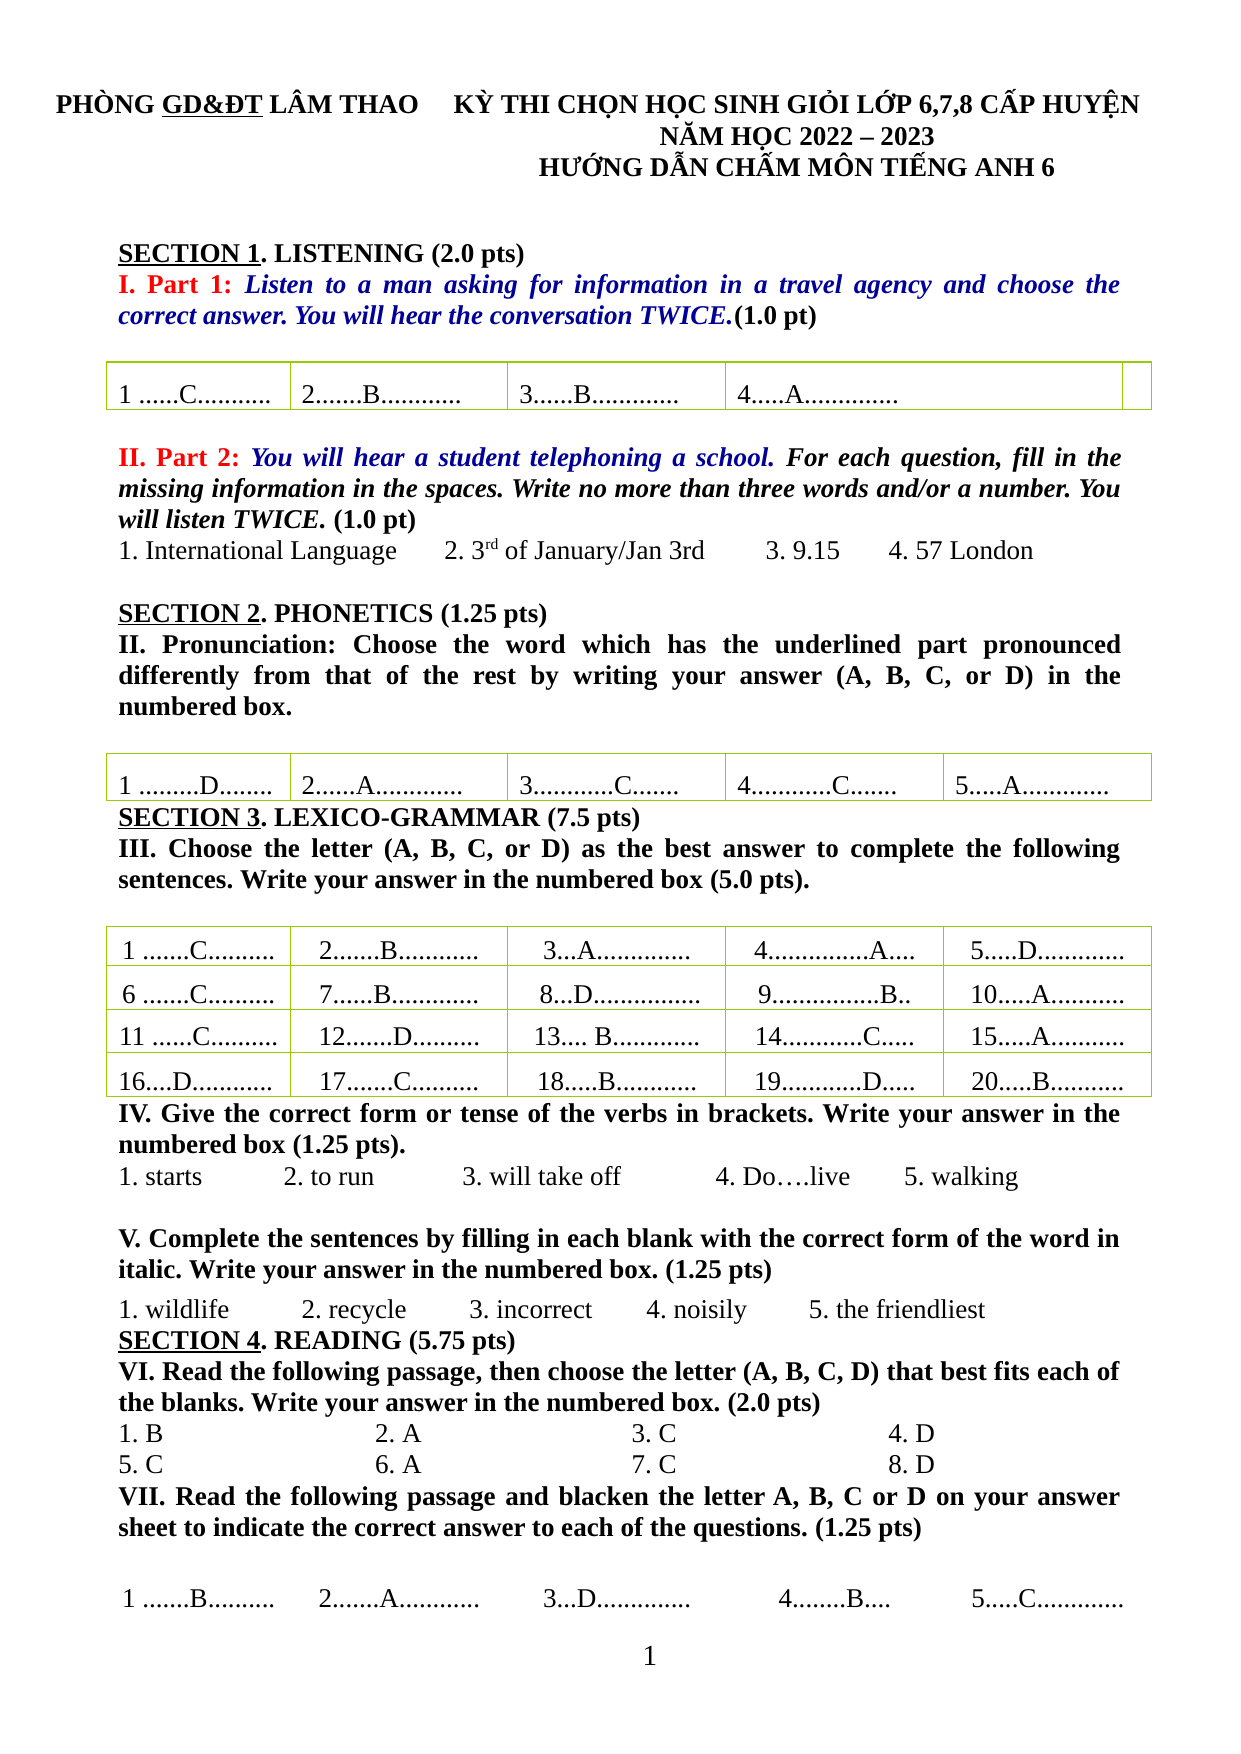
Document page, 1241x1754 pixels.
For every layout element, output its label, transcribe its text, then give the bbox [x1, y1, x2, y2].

table_cell 20.....B........... [944, 1053, 1151, 1096]
table_cell 11 ......C.......... [107, 1010, 290, 1052]
text III. Choose the letter (A, B, C, or D) as the best answer to complete the following sentences. Write your answer in the numbered box (5.0 pts). [118, 832, 1122, 894]
table_header 1. B [107, 1418, 363, 1449]
table_header 2. A [364, 1418, 620, 1449]
table_header 4...............A.... [726, 927, 943, 965]
text I. Part 1: Listen to a man asking for information in a travel agency and choose the correct answer. You will hear the conversation TWICE.(1.0 pt) [118, 268, 1122, 330]
text VII. Read the following passage and blacken the letter A, B, C or D on your answer sheet to indicate the correct answer to each of the questions. (1.25 pts) [118, 1480, 1122, 1542]
text II. Part 2: You will hear a student telephoning a school. For each question, fill in the missing information in the spaces. Write no more than three words and/or a number. You will listen TWICE. (1.0 pt) [118, 441, 1122, 534]
table_cell 6. A [364, 1449, 620, 1480]
text SECTION 3. LEXICO-GRAMMAR (7.5 pts) [118, 801, 1122, 832]
table_header 4........B.... [726, 1573, 943, 1613]
table_header 4............C....... [726, 754, 943, 800]
table_cell 12.......D.......... [291, 1010, 507, 1052]
text V. Complete the sentences by filling in each blank with the correct form of the word in italic. Write your answer in the numbered box. (1.25 pts) [118, 1222, 1122, 1284]
table_header 5.....C............. [944, 1573, 1152, 1613]
table_header KỲ THI CHỌN HỌC SINH GIỎI LỚP 6,7,8 CẤP HUYỆN NĂM HỌC 2022 – 2023 HƯỚNG DẪN CHẤM MÔN TIẾNG ANH 6 [442, 89, 1152, 206]
table_header 4.....A.............. [726, 363, 1122, 409]
table_cell 10.....A........... [944, 966, 1151, 1009]
text VI. Read the following passage, then choose the letter (A, B, C, D) that best fits each of the blanks. Write your answer in the numbered box. (2.0 pts) [118, 1355, 1122, 1417]
table_cell 13.... B............. [508, 1010, 725, 1052]
text 1. starts 2. to run 3. will take off 4. Do….live 5. walking [118, 1159, 1122, 1191]
table_cell 8...D................ [508, 966, 725, 1009]
table_header 2.......B............ [291, 927, 507, 965]
table_header 2......A............. [291, 754, 507, 800]
table_header [1123, 363, 1151, 409]
table_header 2.......A............ [290, 1573, 508, 1613]
table_header 3...A.............. [508, 927, 725, 965]
text SECTION 1. LISTENING (2.0 pts) [118, 237, 1122, 268]
table_header 3......B............. [508, 363, 725, 409]
table_header 5. the friendliest [798, 1284, 1152, 1324]
table_cell 6 .......C.......... [107, 966, 290, 1009]
table_cell 14............C..... [726, 1010, 943, 1052]
text SECTION 4. READING (5.75 pts) [118, 1324, 1122, 1355]
table_header 2.......B............ [291, 363, 507, 409]
text II. Pronunciation: Choose the word which has the underlined part pronounced differently from that of the rest by writing your answer (A, B, C, or D) in the numbered box. [118, 628, 1122, 721]
text 1. International Language 2. 3rd of January/Jan 3rd 3. 9.15 4. 57 London [118, 534, 1122, 566]
table_header 4. D [877, 1418, 1133, 1449]
text SECTION 2. PHONETICS (1.25 pts) [118, 597, 1122, 628]
table_header 1 .........D........ [107, 754, 290, 800]
table_header 1 ......C........... [107, 363, 290, 409]
table_cell 19............D..... [726, 1053, 943, 1096]
table_cell 8. D [877, 1449, 1133, 1480]
table_header 5.....A............. [944, 754, 1151, 800]
table_cell 5. C [107, 1449, 363, 1480]
table_cell 15.....A........... [944, 1010, 1151, 1052]
table_cell 18.....B............ [508, 1053, 725, 1096]
table_header 1 .......B.......... [107, 1573, 290, 1613]
table_header 2. recycle [290, 1284, 458, 1324]
table_cell 7......B............. [291, 966, 507, 1009]
table_header 5.....D............. [944, 927, 1151, 965]
table_cell 7. C [620, 1449, 877, 1480]
table_header 1. wildlife [107, 1284, 290, 1324]
table_header 1 .......C.......... [107, 927, 290, 965]
table_header 3............C....... [508, 754, 725, 800]
text IV. Give the correct form or tense of the verbs in brackets. Write your answer in the numbered box (1.25 pts). [118, 1097, 1122, 1159]
table_cell 9................B.. [726, 966, 943, 1009]
table_header 3. C [620, 1418, 877, 1449]
table_header PHÒNG GD&ĐT LÂM THAO [44, 89, 442, 206]
table_cell 17.......C.......... [291, 1053, 507, 1096]
table_header 3. incorrect [458, 1284, 635, 1324]
table_header 3...D.............. [508, 1573, 726, 1613]
table_header 4. noisily [635, 1284, 797, 1324]
table_cell 16....D............ [107, 1053, 290, 1096]
